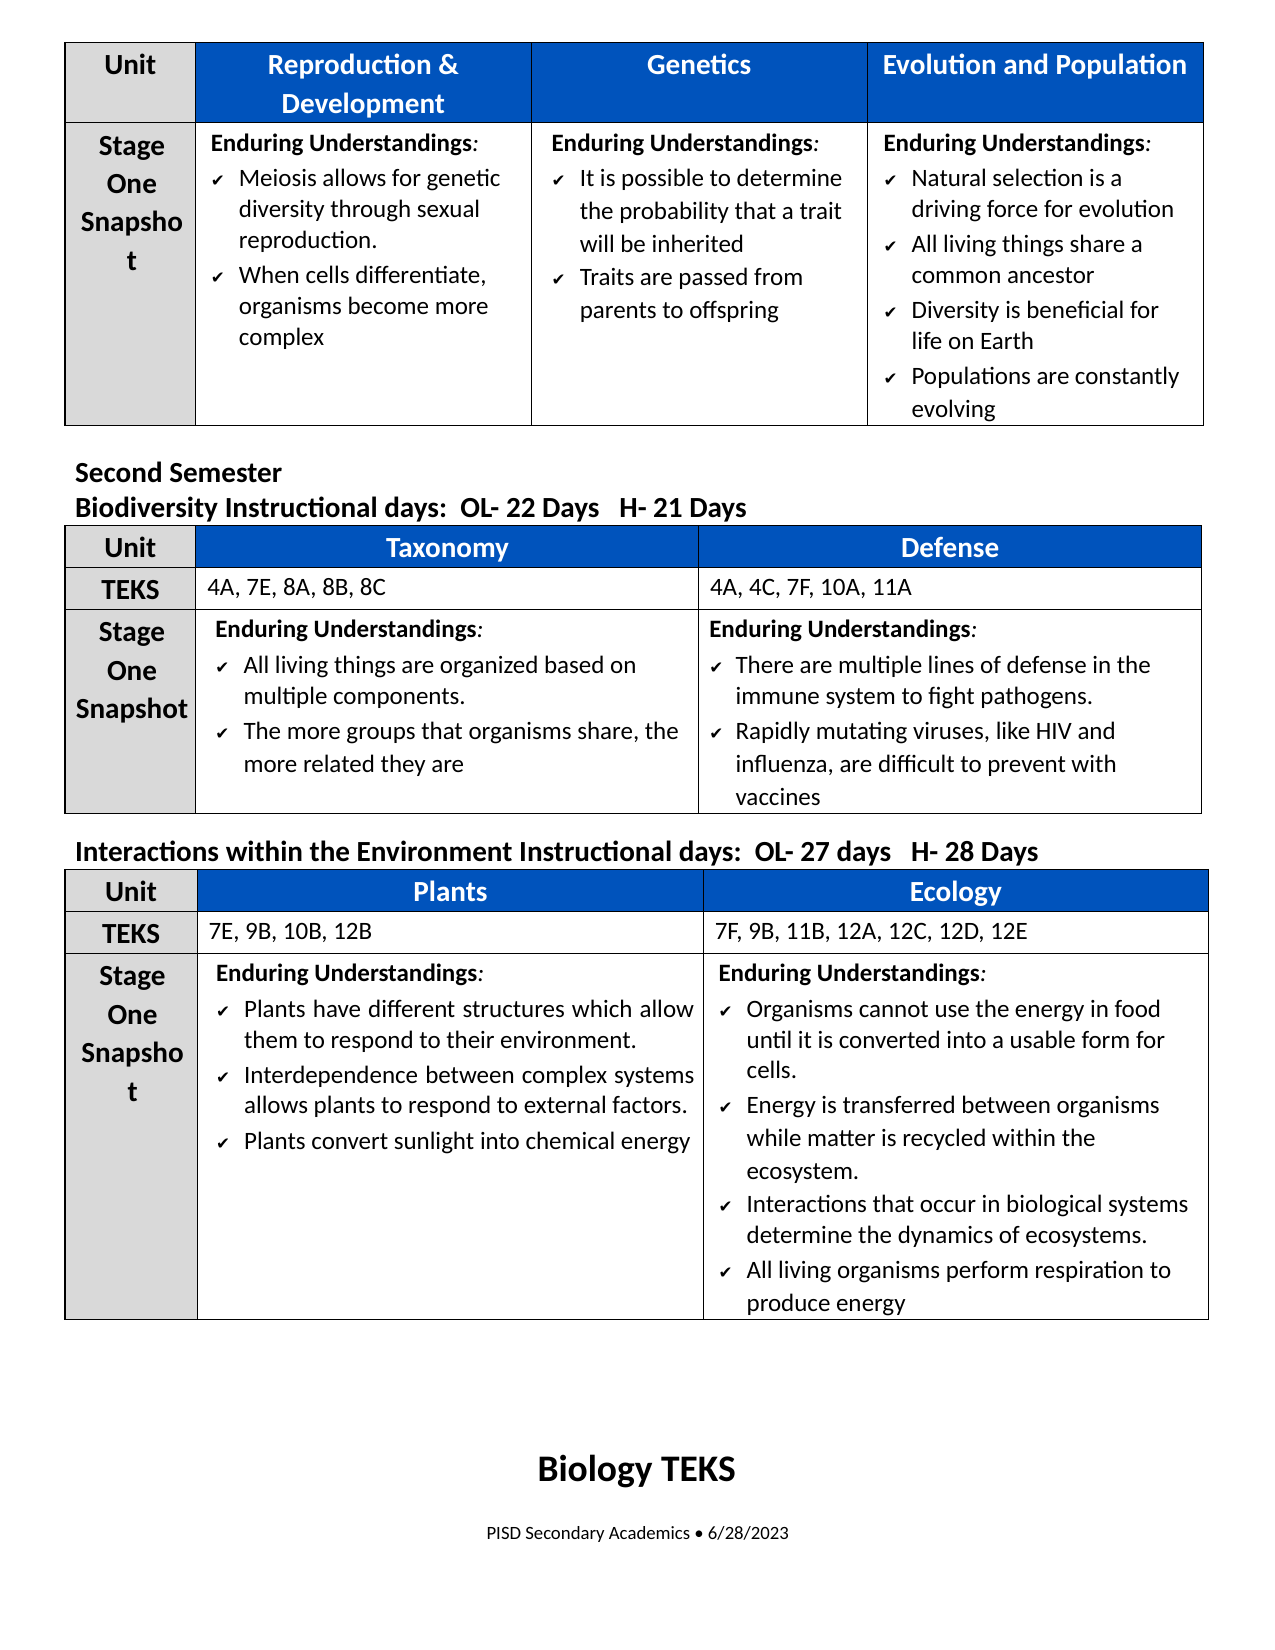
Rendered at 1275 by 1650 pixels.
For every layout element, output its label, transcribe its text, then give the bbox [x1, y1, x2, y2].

table_cell 7F, 9B, 11B, 12A, 12C, 12D, 12E [704, 912, 1208, 953]
table_cell TEKS [66, 568, 195, 609]
table_header Taxonomy [196, 526, 698, 567]
table_cell Stage One Snapshot [66, 123, 195, 425]
table_cell Stage One Snapshot [66, 954, 197, 1319]
table_cell Enduring Understandings: Natural selection is a driving force for evolution All living things share a common ancestor Diversity is beneficial for life on Earth Populations are constantly evolving [868, 123, 1203, 425]
subtitle Interactions within the Environment Instructional days: OL- 27 days H- 28 Days [75, 833, 1198, 869]
table_cell Stage One Snapshot [66, 610, 195, 813]
table_cell Enduring Understandings: Organisms cannot use the energy in food until it is converted into a usable form for cells. Energy is transferred between organisms while matter is recycled within the ecosystem. Interactions that occur in biological systems determine the dynamics of ecosystems. All living organisms perform respiration to produce energy [704, 954, 1208, 1319]
table_header Plants [198, 870, 703, 911]
table_cell 4A, 7E, 8A, 8B, 8C [196, 568, 698, 609]
table_cell Enduring Understandings: Plants have different structures which allow them to respond to their environment. Interdependence between complex systems allows plants to respond to external factors. Plants convert sunlight into chemical energy [198, 954, 703, 1319]
table_header Evolution and Population [868, 43, 1203, 122]
subtitle Biodiversity Instructional days: OL- 22 Days H- 21 Days [75, 489, 1198, 525]
table_header Unit [66, 43, 195, 122]
table_cell Enduring Understandings: It is possible to determine the probability that a trait will be inherited Traits are passed from parents to offspring [532, 123, 867, 425]
table_header Genetics [532, 43, 867, 122]
table_cell 4A, 4C, 7F, 10A, 11A [699, 568, 1201, 609]
table_header Unit [66, 526, 195, 567]
table_cell TEKS [66, 912, 197, 953]
table_cell Enduring Understandings: All living things are organized based on multiple components. The more groups that organisms share, the more related they are [196, 610, 698, 813]
table_header Unit [66, 870, 197, 911]
table_header Ecology [704, 870, 1208, 911]
table_cell Enduring Understandings: There are multiple lines of defense in the immune system to fight pathogens. Rapidly mutating viruses, like HIV and influenza, are difficult to prevent with vaccines [699, 610, 1201, 813]
subtitle Second Semester [75, 454, 1198, 489]
subtitle Biology TEKS [75, 1444, 1198, 1490]
table_cell Enduring Understandings: Meiosis allows for genetic diversity through sexual reproduction. When cells differentiate, organisms become more complex [196, 123, 531, 425]
table_cell 7E, 9B, 10B, 12B [198, 912, 703, 953]
table_header Defense [699, 526, 1201, 567]
table_header Reproduction & Development [196, 43, 531, 122]
